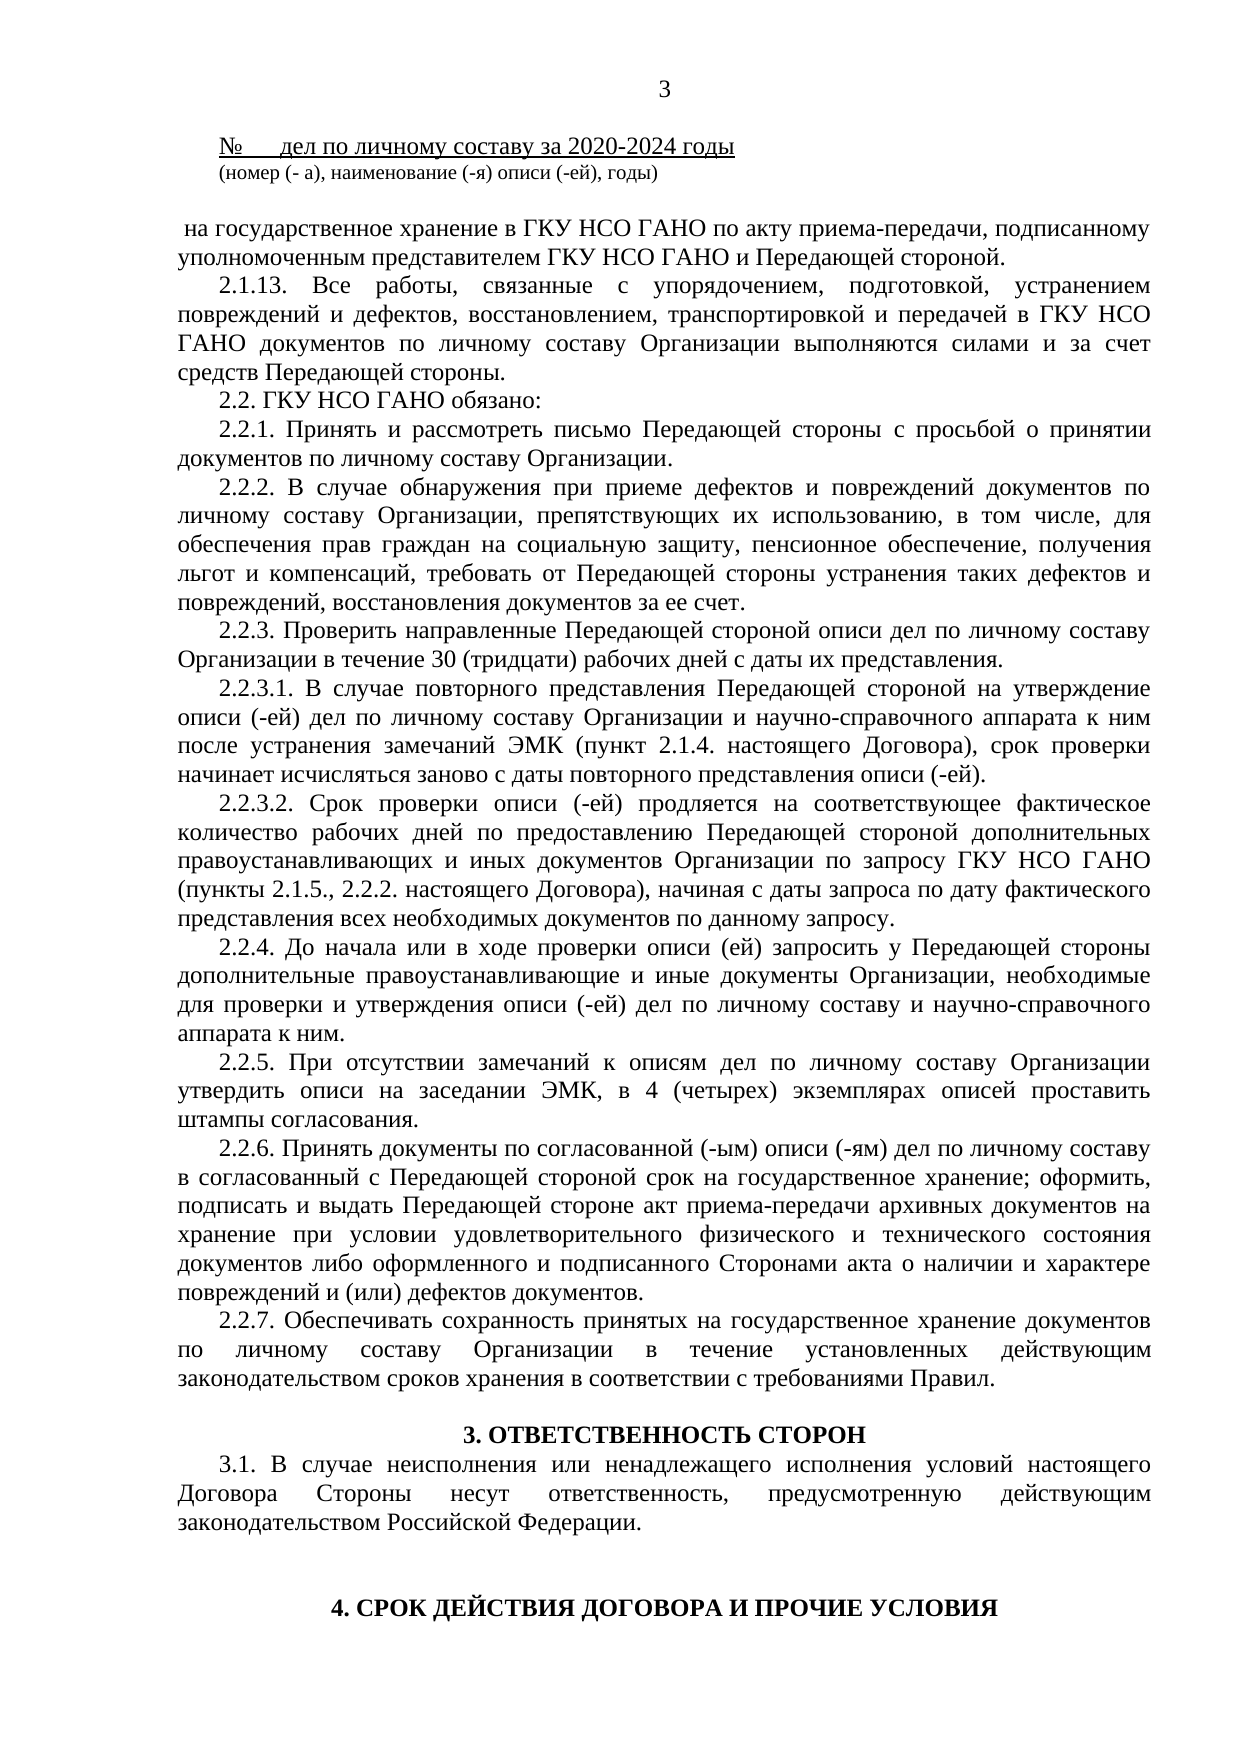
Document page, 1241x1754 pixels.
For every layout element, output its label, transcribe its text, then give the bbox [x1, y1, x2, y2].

text 2.2.3.2. Срок проверки описи (-ей) продляется на соответствующее фактическое количество рабочих дней по предоставлению Передающей стороной дополнительных правоустанавливающих и иных документов Организации по запросу ГКУ НСО ГАНО (пункты 2.1.5., 2.2.2. настоящего Договора), начиная с даты запроса по дату фактического представления всех необходимых документов по данному запросу. [177, 788, 1152, 932]
text 2.2.5. При отсутствии замечаний к описям дел по личному составу Организации утвердить описи на заседании ЭМК, в 4 (четырех) экземплярах описей проставить штампы согласования. [177, 1047, 1152, 1133]
text (номер (- а), наименование (-я) описи (-ей), годы) [177, 160, 1152, 184]
text 2.2.7. Обеспечивать сохранность принятых на государственное хранение документов по личному составу Организации в течение установленных действующим законодательством сроков хранения в соответствии с требованиями Правил. [177, 1305, 1152, 1392]
text 2.2.2. В случае обнаружения при приеме дефектов и повреждений документов по личному составу Организации, препятствующих их использованию, в том числе, для обеспечения прав граждан на социальную защиту, пенсионное обеспечение, получения льгот и компенсаций, требовать от Передающей стороны устранения таких дефектов и повреждений, восстановления документов за ее счет. [177, 472, 1152, 615]
text 2.1.13. Все работы, связанные с упорядочением, подготовкой, устранением повреждений и дефектов, восстановлением, транспортировкой и передачей в ГКУ НСО ГАНО документов по личному составу Организации выполняются силами и за счет средств Передающей стороны. [177, 270, 1152, 385]
text 2.2.3.1. В случае повторного представления Передающей стороной на утверждение описи (-ей) дел по личному составу Организации и научно-справочного аппарата к ним после устранения замечаний ЭМК (пункт 2.1.4. настоящего Договора), срок проверки начинает исчисляться заново с даты повторного представления описи (-ей). [177, 673, 1152, 788]
text 3. ОТВЕТСТВЕННОСТЬ СТОРОН [177, 1420, 1152, 1449]
text 2.2.3. Проверить направленные Передающей стороной описи дел по личному составу Организации в течение 30 (тридцати) рабочих дней с даты их представления. [177, 615, 1152, 673]
text на государственное хранение в ГКУ НСО ГАНО по акту приема-передачи, подписанному уполномоченным представителем ГКУ НСО ГАНО и Передающей стороной. [177, 213, 1152, 270]
text 2.2.4. До начала или в ходе проверки описи (ей) запросить у Передающей стороны дополнительные правоустанавливающие и иные документы Организации, необходимые для проверки и утверждения описи (-ей) дел по личному составу и научно-справочного аппарата к ним. [177, 932, 1152, 1047]
text 2.2. ГКУ НСО ГАНО обязано: [177, 385, 1152, 414]
text 3.1. В случае неисполнения или ненадлежащего исполнения условий настоящего Договора Стороны несут ответственность, предусмотренную действующим законодательством Российской Федерации. [177, 1449, 1152, 1535]
text 4. СРОК ДЕЙСТВИЯ ДОГОВОРА И ПРОЧИЕ УСЛОВИЯ [177, 1593, 1152, 1622]
text 2.2.1. Принять и рассмотреть письмо Передающей стороны с просьбой о принятии документов по личному составу Организации. [177, 414, 1152, 472]
text 2.2.6. Принять документы по согласованной (-ым) описи (-ям) дел по личному составу в согласованный с Передающей стороной срок на государственное хранение; оформить, подписать и выдать Передающей стороне акт приема-передачи архивных документов на хранение при условии удовлетворительного физического и технического состояния документов либо оформленного и подписанного Сторонами акта о наличии и характере повреждений и (или) дефектов документов. [177, 1133, 1152, 1305]
text № дел по личному составу за 2020-2024 годы [177, 131, 1152, 160]
